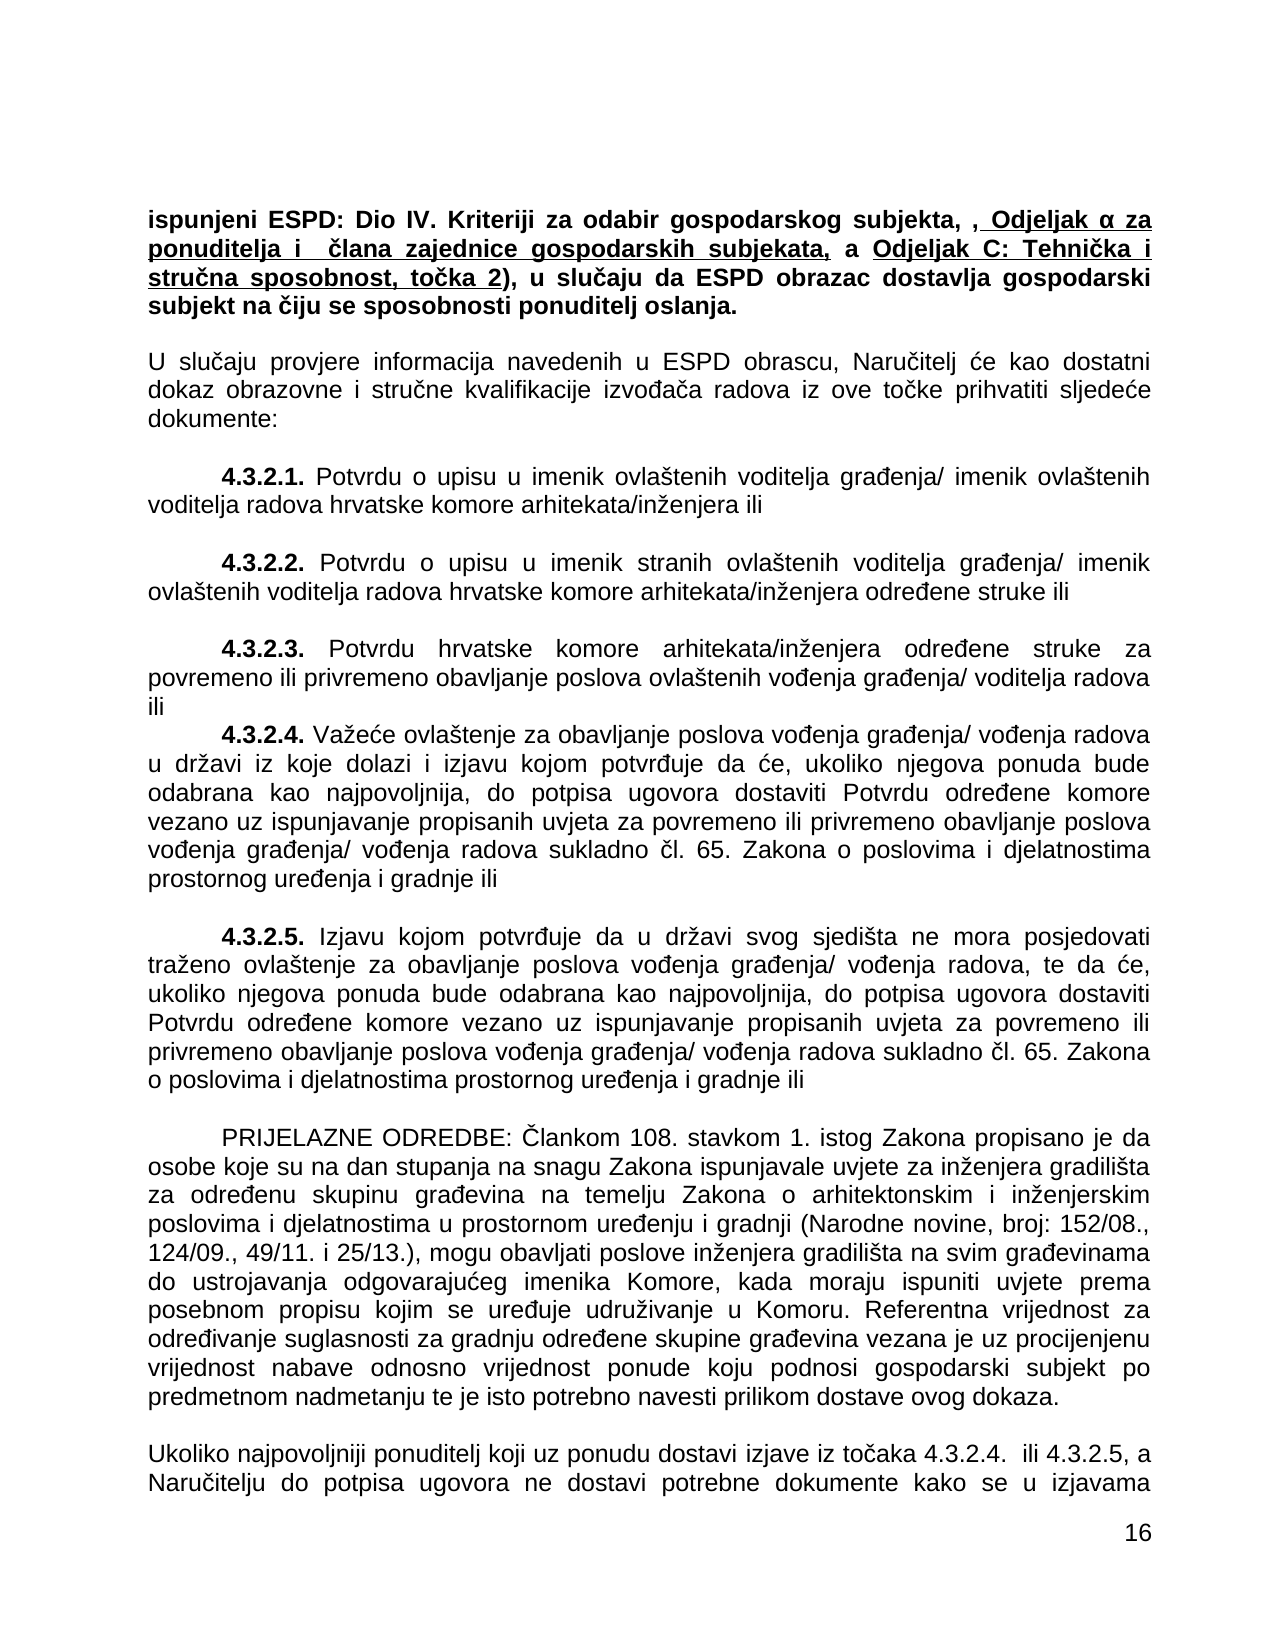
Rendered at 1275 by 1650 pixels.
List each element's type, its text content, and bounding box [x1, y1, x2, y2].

text ispunjeni ESPD: Dio IV. Kriteriji za odabir gospodarskog subjekta, , Odjeljak α za ponuditelja i člana zajednice gospodarskih subjekata, a Odjeljak C: Tehnička i stručna sposobnost, točka 2), u slučaju da ESPD obrazac dostavlja gospodarski subjekt na čiju se sposobnosti ponuditelj oslanja. [148, 205, 1152, 320]
text 4.3.2.1. Potvrdu o upisu u imenik ovlaštenih voditelja građenja/ imenik ovlaštenih voditelja radova hrvatske komore arhitekata/inženjera ili [148, 461, 1152, 519]
text 4.3.2.5. Izjavu kojom potvrđuje da u državi svog sjedišta ne mora posjedovati traženo ovlaštenje za obavljanje poslova vođenja građenja/ vođenja radova, te da će, ukoliko njegova ponuda bude odabrana kao najpovoljnija, do potpisa ugovora dostaviti Potvrdu određene komore vezano uz ispunjavanje propisanih uvjeta za povremeno ili privremeno obavljanje poslova vođenja građenja/ vođenja radova sukladno čl. 65. Zakona o poslovima i djelatnostima prostornog uređenja i gradnje ili [148, 921, 1152, 1094]
text 4.3.2.3. Potvrdu hrvatske komore arhitekata/inženjera određene struke za povremeno ili privremeno obavljanje poslova ovlaštenih vođenja građenja/ voditelja radova ili [148, 634, 1152, 720]
text U slučaju provjere informacija navedenih u ESPD obrascu, Naručitelj će kao dostatni dokaz obrazovne i stručne kvalifikacije izvođača radova iz ove točke prihvatiti sljedeće dokumente: [148, 346, 1152, 433]
text PRIJELAZNE ODREDBE: Člankom 108. stavkom 1. istog Zakona propisano je da osobe koje su na dan stupanja na snagu Zakona ispunjavale uvjete za inženjera gradilišta za određenu skupinu građevina na temelju Zakona o arhitektonskim i inženjerskim poslovima i djelatnostima u prostornom uređenju i gradnji (Narodne novine, broj: 152/08., 124/09., 49/11. i 25/13.), mogu obavljati poslove inženjera gradilišta na svim građevinama do ustrojavanja odgovarajućeg imenika Komore, kada moraju ispuniti uvjete prema posebnom propisu kojim se uređuje udruživanje u Komoru. Referentna vrijednost za određivanje suglasnosti za gradnju određene skupine građevina vezana je uz procijenjenu vrijednost nabave odnosno vrijednost ponude koju podnosi gospodarski subjekt po predmetnom nadmetanju te je isto potrebno navesti prilikom dostave ovog dokaza. [148, 1123, 1152, 1410]
text 4.3.2.2. Potvrdu o upisu u imenik stranih ovlaštenih voditelja građenja/ imenik ovlaštenih voditelja radova hrvatske komore arhitekata/inženjera određene struke ili [148, 548, 1152, 605]
text 4.3.2.4. Važeće ovlaštenje za obavljanje poslova vođenja građenja/ vođenja radova u državi iz koje dolazi i izjavu kojom potvrđuje da će, ukoliko njegova ponuda bude odabrana kao najpovoljnija, do potpisa ugovora dostaviti Potvrdu određene komore vezano uz ispunjavanje propisanih uvjeta za povremeno ili privremeno obavljanje poslova vođenja građenja/ vođenja radova sukladno čl. 65. Zakona o poslovima i djelatnostima prostornog uređenja i gradnje ili [148, 720, 1152, 893]
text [148, 1439, 1152, 1496]
